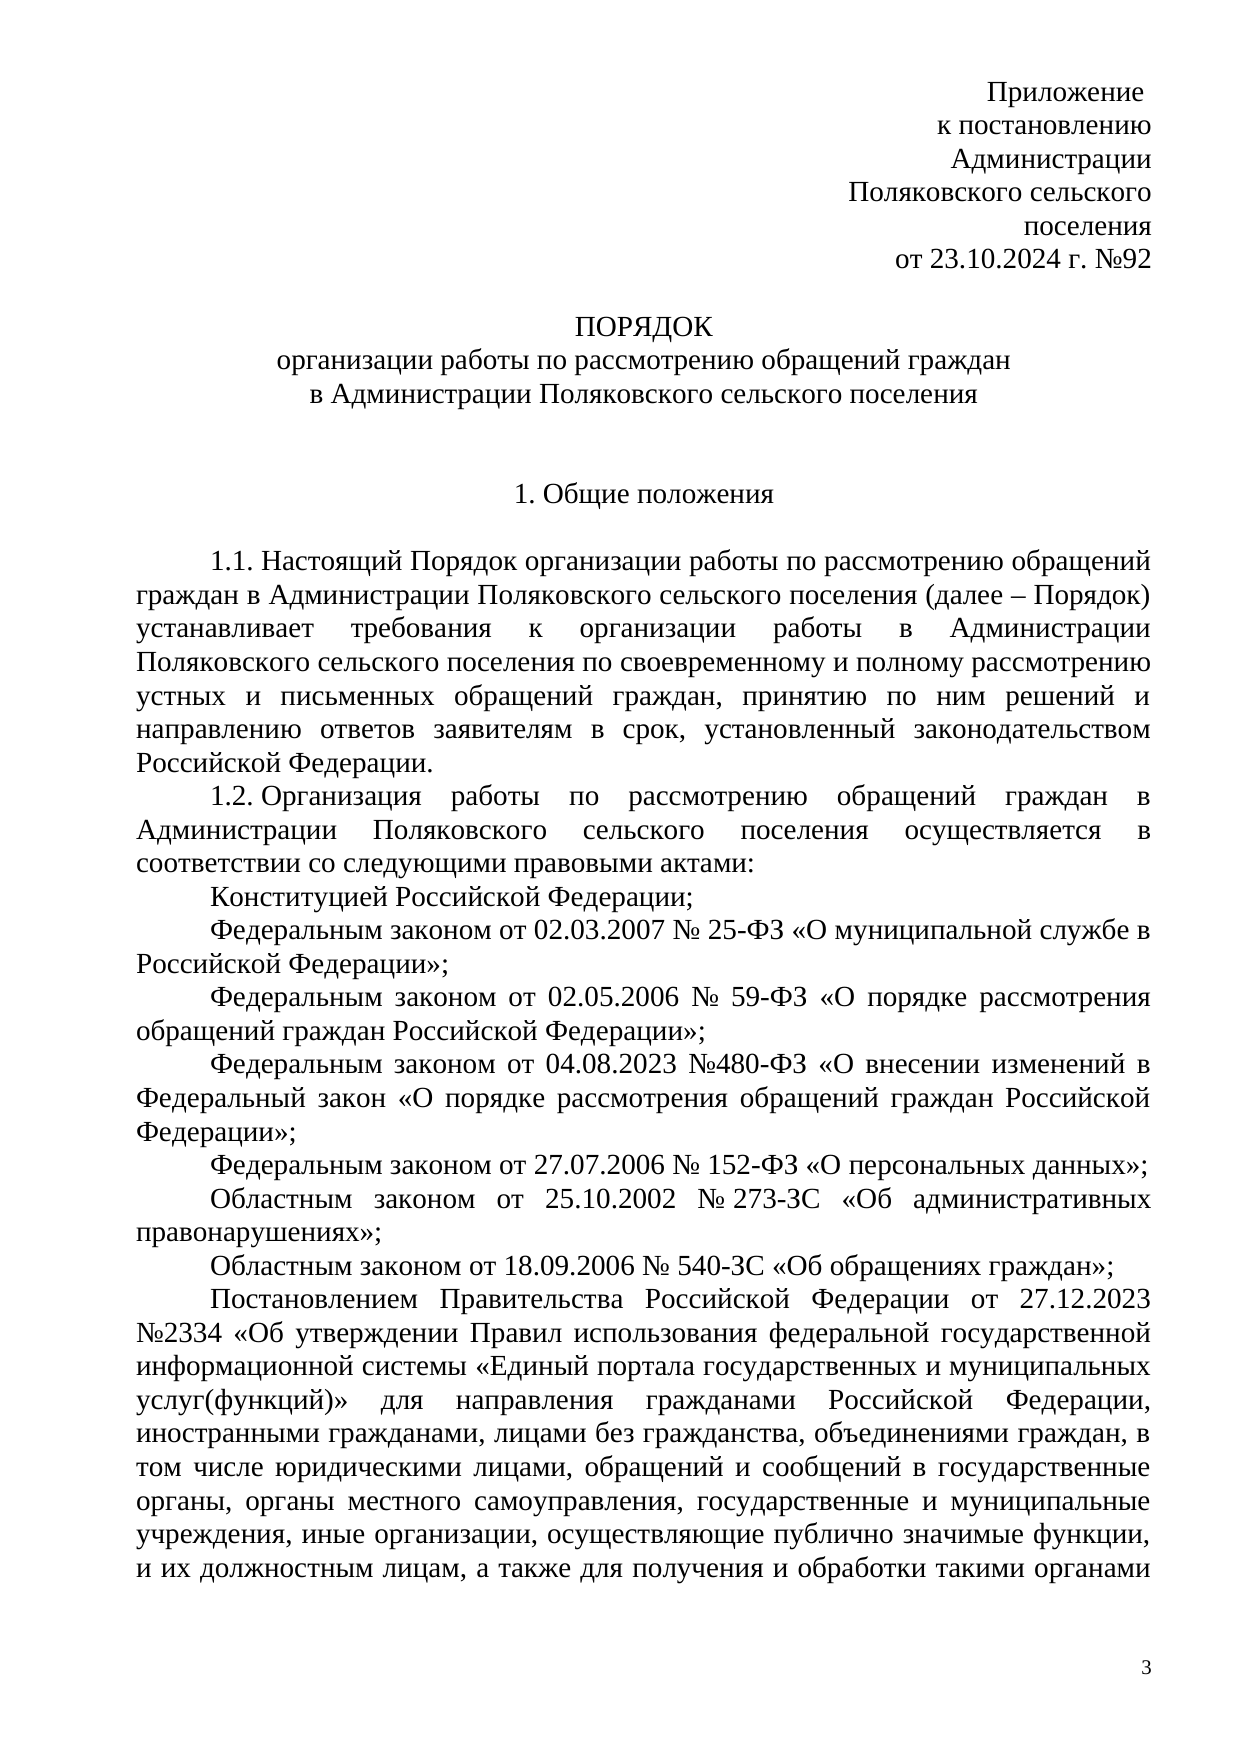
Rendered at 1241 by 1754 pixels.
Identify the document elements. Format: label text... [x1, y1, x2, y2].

text 1. Общие положения [136, 476, 1152, 510]
text Конституцией Российской Федерации; [136, 879, 1152, 912]
text Администрации [786, 141, 1152, 174]
text организации работы по рассмотрению обращений граждан [136, 342, 1152, 376]
text Федеральным законом от 02.05.2006 № 59-ФЗ «О порядке рассмотрения обращений граждан Российской Федерации»; [136, 979, 1152, 1047]
text 1.1. Настоящий Порядок организации работы по рассмотрению обращений граждан в Администрации Поляковского сельского поселения (далее – Порядок) устанавливает требования к организации работы в Администрации Поляковского сельского поселения по своевременному и полному рассмотрению устных и письменных обращений граждан, принятию по ним решений и направлению ответов заявителям в срок, установленный законодательством Российской Федерации. [136, 543, 1152, 778]
text Федеральным законом от 27.07.2006 № 152-ФЗ «О персональных данных»; [136, 1147, 1152, 1181]
text ПОРЯДОК [136, 309, 1152, 342]
text 1.2. Организация работы по рассмотрению обращений граждан в Администрации Поляковского сельского поселения осуществляется в соответствии со следующими правовыми актами: [136, 778, 1152, 879]
text Областным законом от 18.09.2006 № 540-ЗС «Об обращениях граждан»; [136, 1248, 1152, 1281]
text Приложение к постановлению [786, 74, 1152, 141]
text Поляковского сельского поселения [786, 174, 1152, 242]
text Областным законом от 25.10.2002 № 273-ЗС «Об административных правонарушениях»; [136, 1181, 1152, 1248]
text Федеральным законом от 02.03.2007 № 25-ФЗ «О муниципальной службе в Российской Федерации»; [136, 912, 1152, 979]
text от 23.10.2024 г. №92 [786, 242, 1152, 275]
text в Администрации Поляковского сельского поселения [136, 376, 1152, 409]
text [136, 1281, 1152, 1583]
text Федеральным законом от 04.08.2023 №480-ФЗ «О внесении изменений в Федеральный закон «О порядке рассмотрения обращений граждан Российской Федерации»; [136, 1047, 1152, 1147]
